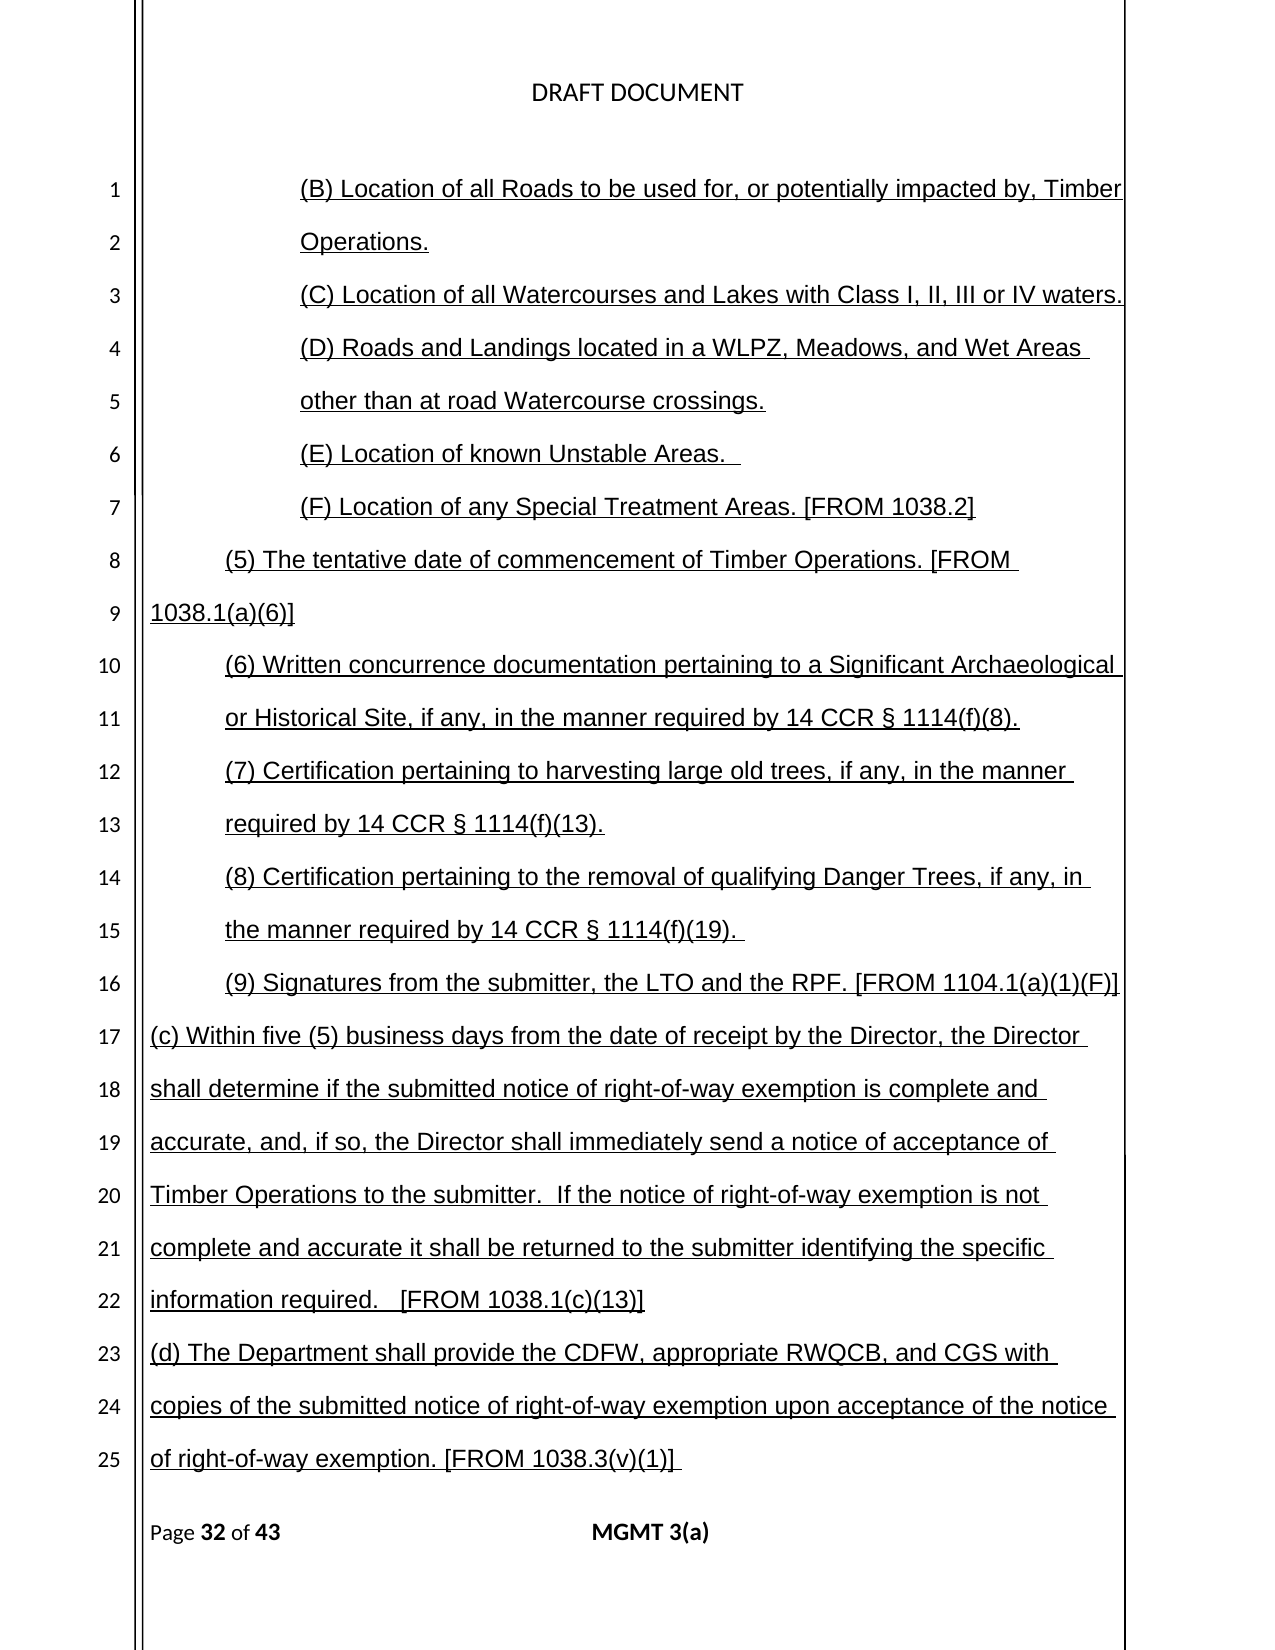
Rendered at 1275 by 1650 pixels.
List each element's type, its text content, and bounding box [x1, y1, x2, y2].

text (6) Written concurrence documentation pertaining to a Significant Archaeological or Historical Site, if any, in the manner required by 14 CCR § 1114(f)(8). [225, 626, 1125, 732]
text (F) Location of any Special Treatment Areas. [FROM 1038.2] [300, 467, 1125, 520]
text (5) The tentative date of commencement of Timber Operations. [FROM 1038.1(a)(6)] [150, 520, 1125, 626]
text (8) Certification pertaining to the removal of qualifying Danger Trees, if any, in the manner required by 14 CCR § 1114(f)(19). [225, 838, 1125, 944]
text (9) Signatures from the submitter, the LTO and the RPF. [FROM 1104.1(a)(1)(F)] [150, 944, 1125, 997]
text (D) Roads and Landings located in a WLPZ, Meadows, and Wet Areas other than at road Watercourse crossings. [300, 309, 1125, 414]
text (C) Location of all Watercourses and Lakes with Class I, II, III or IV waters. [300, 256, 1125, 309]
text (E) Location of known Unstable Areas. [300, 414, 1125, 467]
text (d) The Department shall provide the CDFW, appropriate RWQCB, and CGS with copies of the submitted notice of right-of-way exemption upon acceptance of the notice of right-of-way exemption. [FROM 1038.3(v)(1)] [150, 1314, 1125, 1473]
text (B) Location of all Roads to be used for, or potentially impacted by, Timber Operations. [300, 150, 1125, 256]
text (c) Within five (5) business days from the date of receipt by the Director, the Director shall determine if the submitted notice of right-of-way exemption is complete and accurate, and, if so, the Director shall immediately send a notice of acceptance of Timber Operations to the submitter. If the notice of right-of-way exemption is not complete and accurate it shall be returned to the submitter identifying the specific information required. [FROM 1038.1(c)(13)] [150, 997, 1125, 1314]
text (7) Certification pertaining to harvesting large old trees, if any, in the manner required by 14 CCR § 1114(f)(13). [225, 732, 1125, 838]
